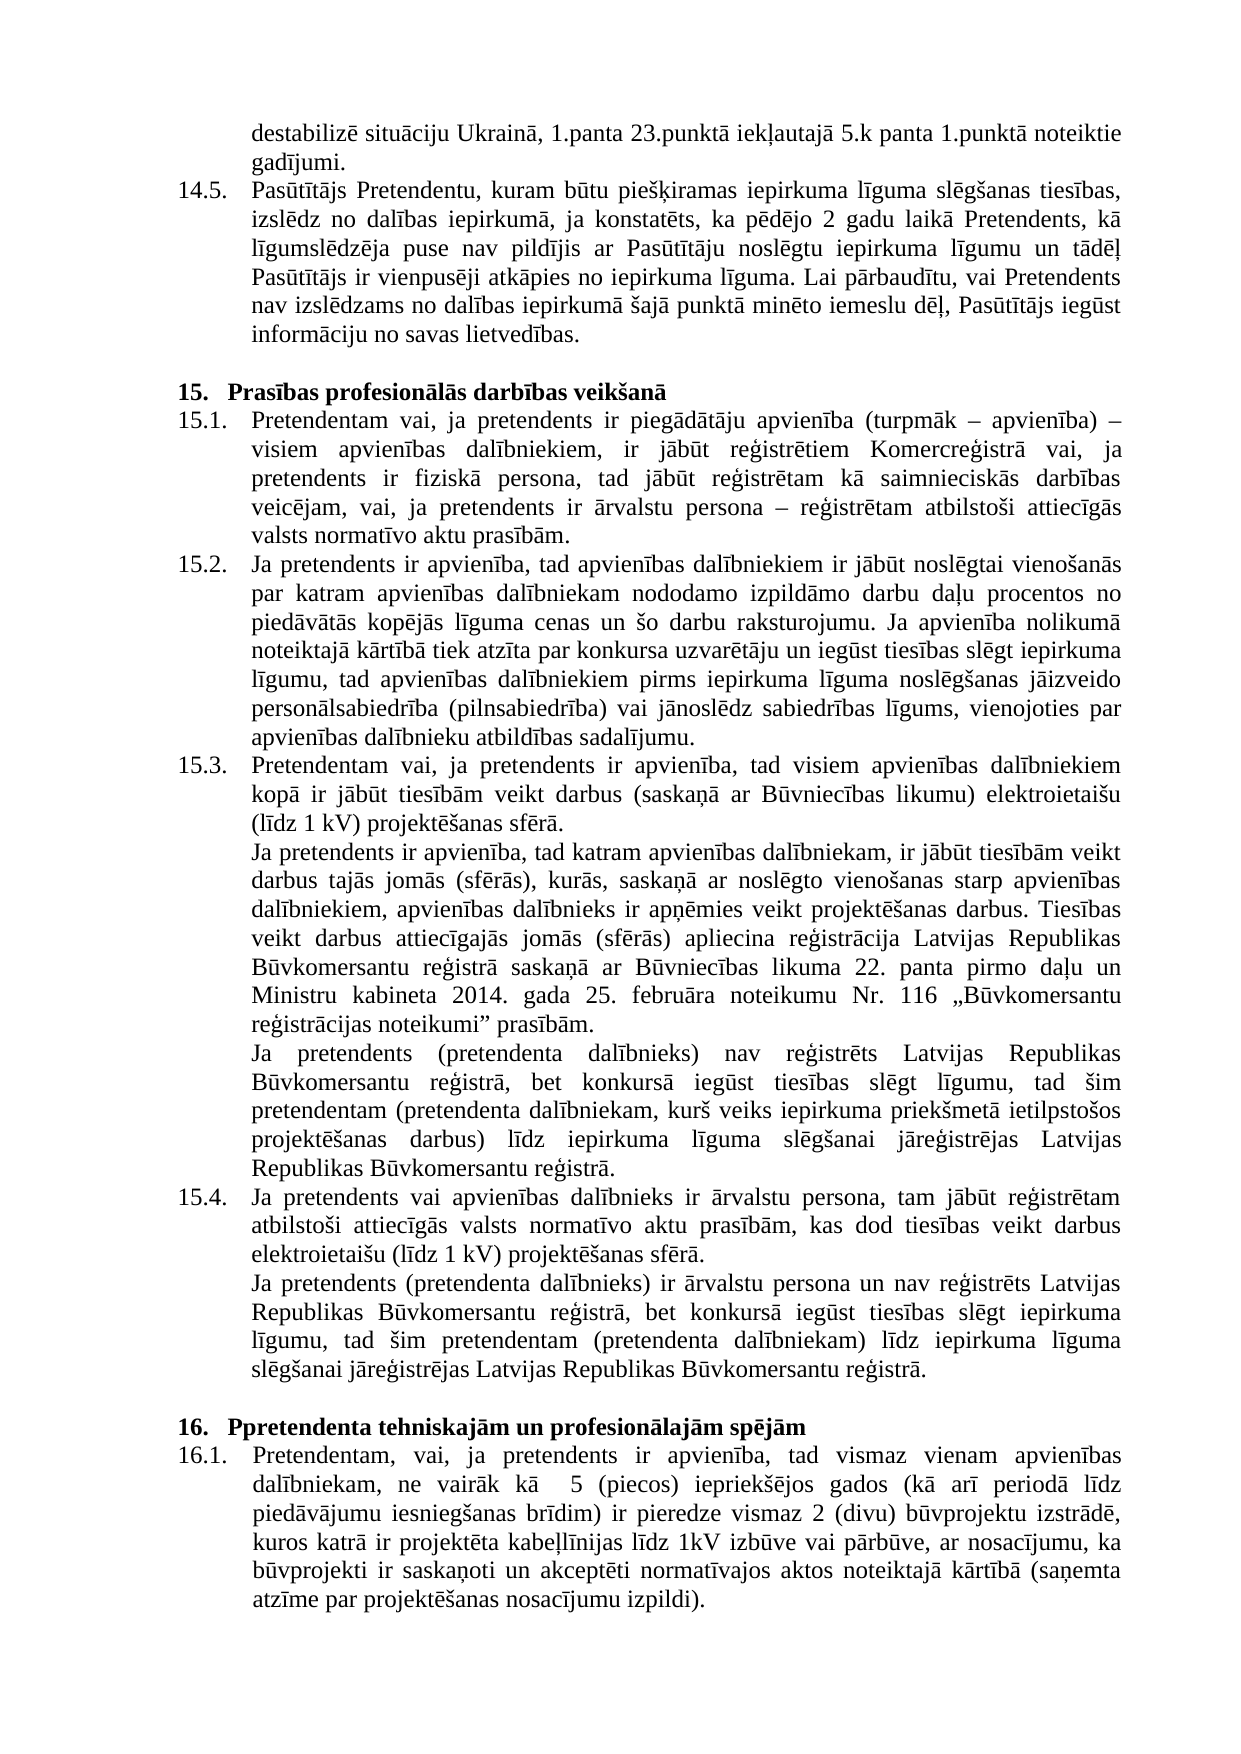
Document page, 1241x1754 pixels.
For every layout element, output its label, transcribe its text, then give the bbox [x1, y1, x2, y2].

text Ja pretendents ir apvienība, tad katram apvienības dalībniekam, ir jābūt tiesībām veikt darbus tajās jomās (sfērās), kurās, saskaņā ar noslēgto vienošanas starp apvienības dalībniekiem, apvienības dalībnieks ir apņēmies veikt projektēšanas darbus. Tiesības veikt darbus attiecīgajās jomās (sfērās) apliecina reģistrācija Latvijas Republikas Būvkomersantu reģistrā saskaņā ar Būvniecības likuma 22. panta pirmo daļu un Ministru kabineta 2014. gada 25. februāra noteikumu Nr. 116 „Būvkomersantu reģistrācijas noteikumi” prasībām. [251, 837, 1122, 1038]
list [177, 118, 1122, 176]
list Ppretendenta tehniskajām un profesionālajām spējām [177, 1412, 1122, 1441]
list Pretendentam vai, ja pretendents ir apvienība, tad visiem apvienības dalībniekiem kopā ir jābūt tiesībām veikt darbus (saskaņā ar Būvniecības likumu) elektroietaišu (līdz 1 kV) projektēšanas sfērā. [177, 751, 1122, 837]
text Ja pretendents (pretendenta dalībnieks) nav reģistrēts Latvijas Republikas Būvkomersantu reģistrā, bet konkursā iegūst tiesības slēgt līgumu, tad šim pretendentam (pretendenta dalībniekam, kurš veiks iepirkuma priekšmetā ietilpstošos projektēšanas darbus) līdz iepirkuma līguma slēgšanai jāreģistrējas Latvijas Republikas Būvkomersantu reģistrā. [251, 1038, 1122, 1182]
list Prasības profesionālās darbības veikšanā [177, 377, 1122, 406]
text Ja pretendents (pretendenta dalībnieks) ir ārvalstu persona un nav reģistrēts Latvijas Republikas Būvkomersantu reģistrā, bet konkursā iegūst tiesības slēgt iepirkuma līgumu, tad šim pretendentam (pretendenta dalībniekam) līdz iepirkuma līguma slēgšanai jāreģistrējas Latvijas Republikas Būvkomersantu reģistrā. [251, 1268, 1122, 1383]
list Pasūtītājs Pretendentu, kuram būtu piešķiramas iepirkuma līguma slēgšanas tiesības, izslēdz no dalības iepirkumā, ja konstatēts, ka pēdējo 2 gadu laikā Pretendents, kā līgumslēdzēja puse nav pildījis ar Pasūtītāju noslēgtu iepirkuma līgumu un tādēļ Pasūtītājs ir vienpusēji atkāpies no iepirkuma līguma. Lai pārbaudītu, vai Pretendents nav izslēdzams no dalības iepirkumā šajā punktā minēto iemeslu dēļ, Pasūtītājs iegūst informāciju no savas lietvedības. [177, 176, 1122, 348]
list Ja pretendents vai apvienības dalībnieks ir ārvalstu persona, tam jābūt reģistrētam atbilstoši attiecīgās valsts normatīvo aktu prasībām, kas dod tiesības veikt darbus elektroietaišu (līdz 1 kV) projektēšanas sfērā. [177, 1182, 1122, 1268]
list Ja pretendents ir apvienība, tad apvienības dalībniekiem ir jābūt noslēgtai vienošanās par katram apvienības dalībniekam nododamo izpildāmo darbu daļu procentos no piedāvātās kopējās līguma cenas un šo darbu raksturojumu. Ja apvienība nolikumā noteiktajā kārtībā tiek atzīta par konkursa uzvarētāju un iegūst tiesības slēgt iepirkuma līgumu, tad apvienības dalībniekiem pirms iepirkuma līguma noslēgšanas jāizveido personālsabiedrība (pilnsabiedrība) vai jānoslēdz sabiedrības līgums, vienojoties par apvienības dalībnieku atbildības sadalījumu. [177, 549, 1122, 751]
list Pretendentam vai, ja pretendents ir piegādātāju apvienība (turpmāk – apvienība) – visiem apvienības dalībniekiem, ir jābūt reģistrētiem Komercreģistrā vai, ja pretendents ir fiziskā persona, tad jābūt reģistrētam kā saimnieciskās darbības veicējam, vai, ja pretendents ir ārvalstu persona – reģistrētam atbilstoši attiecīgās valsts normatīvo aktu prasībām. [177, 406, 1122, 549]
list Pretendentam, vai, ja pretendents ir apvienība, tad vismaz vienam apvienības dalībniekam, ne vairāk kā 5 (piecos) iepriekšējos gados (kā arī periodā līdz piedāvājumu iesniegšanas brīdim) ir pieredze vismaz 2 (divu) būvprojektu izstrādē, kuros katrā ir projektēta kabeļlīnijas līdz 1kV izbūve vai pārbūve, ar nosacījumu, ka būvprojekti ir saskaņoti un akceptēti normatīvajos aktos noteiktajā kārtībā (saņemta atzīme par projektēšanas nosacījumu izpildi). [177, 1441, 1122, 1613]
